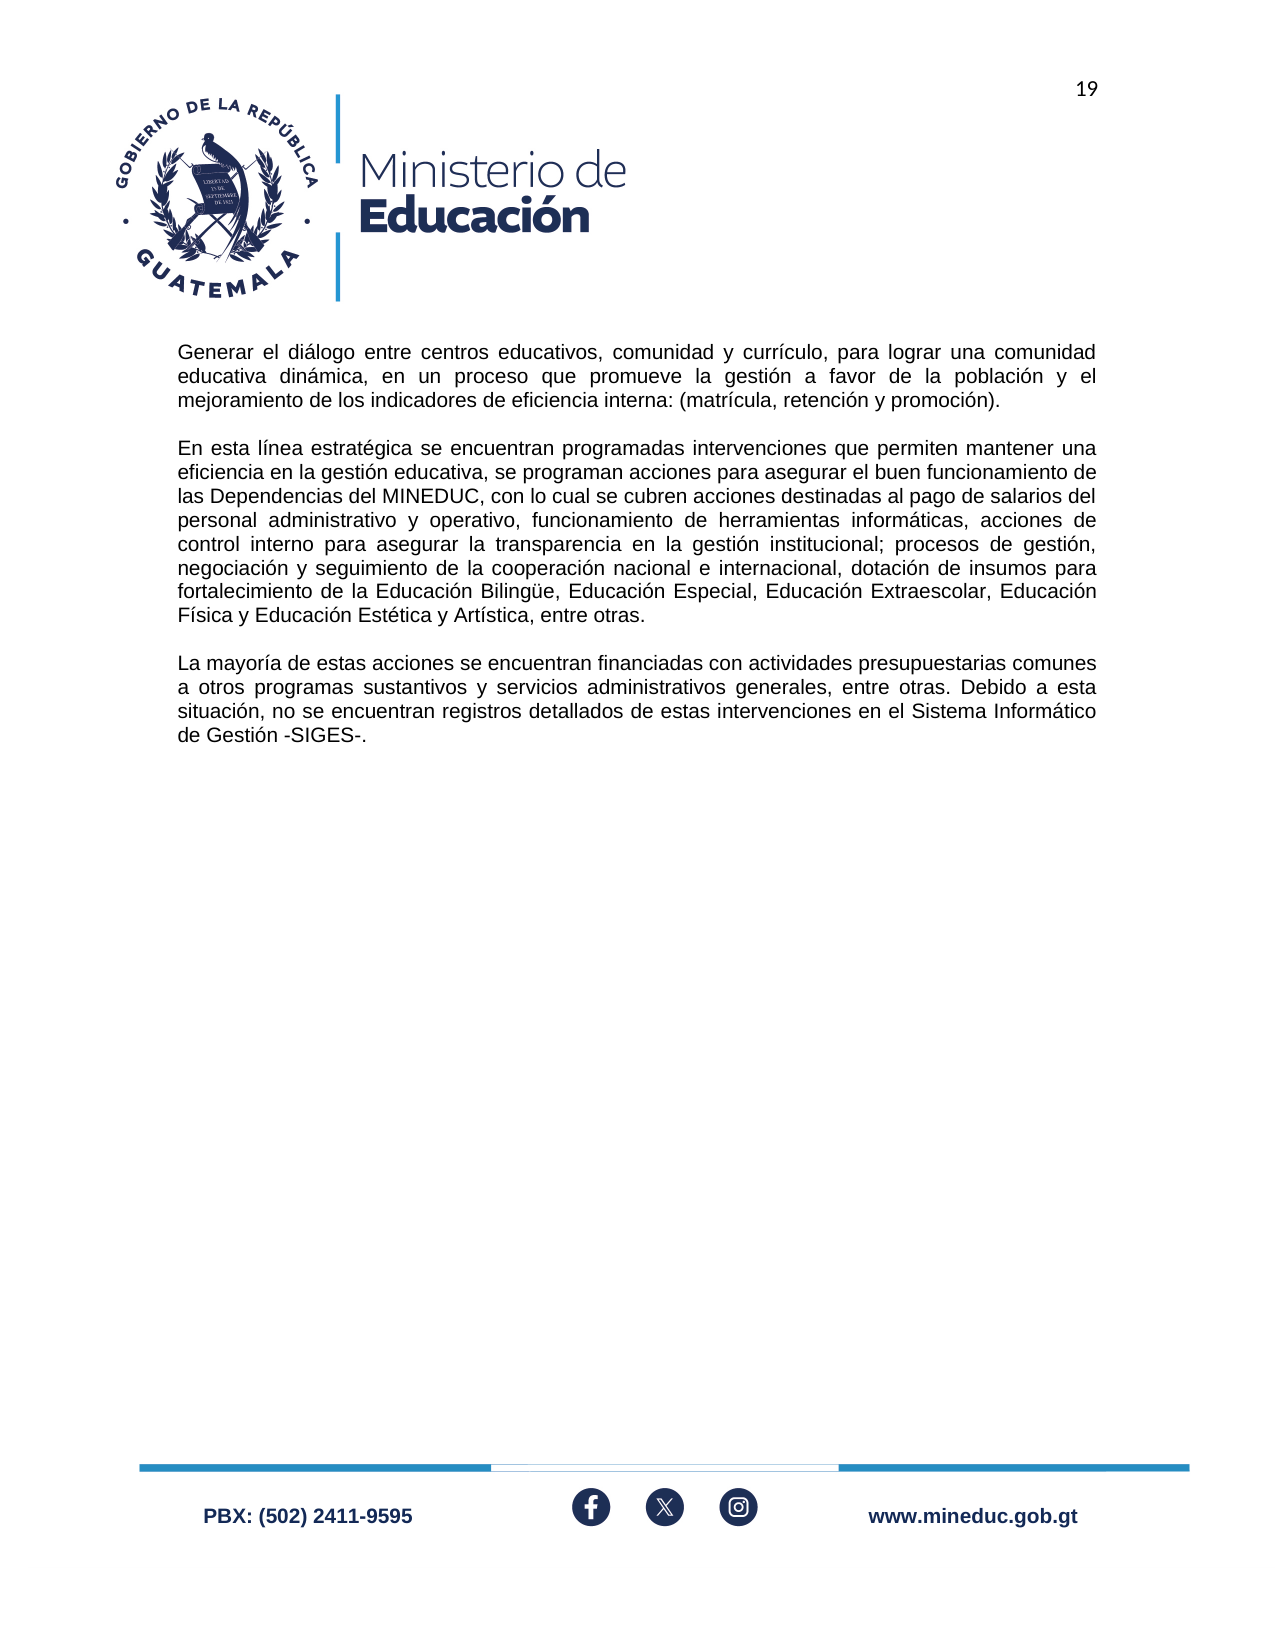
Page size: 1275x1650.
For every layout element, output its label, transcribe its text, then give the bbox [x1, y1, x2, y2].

text Generar el diálogo entre centros educativos, comunidad y currículo, para lograr una comunidad educativa dinámica, en un proceso que promueve la gestión a favor de la población y el mejoramiento de los indicadores de eficiencia interna: (matrícula, retención y promoción). [177, 340, 1098, 412]
text La mayoría de estas acciones se encuentran financiadas con actividades presupuestarias comunes a otros programas sustantivos y servicios administrativos generales, entre otras. Debido a esta situación, no se encuentran registros detallados de estas intervenciones en el Sistema Informático de Gestión -SIGES-. [177, 651, 1098, 747]
picture [8, 16, 1275, 399]
text En esta línea estratégica se encuentran programadas intervenciones que permiten mantener una eficiencia en la gestión educativa, se programan acciones para asegurar el buen funcionamiento de las Dependencias del MINEDUC, con lo cual se cubren acciones destinadas al pago de salarios del personal administrativo y operativo, funcionamiento de herramientas informáticas, acciones de control interno para asegurar la transparencia en la gestión institucional; procesos de gestión, negociación y seguimiento de la cooperación nacional e internacional, dotación de insumos para fortalecimiento de la Educación Bilingüe, Educación Especial, Educación Extraescolar, Educación Física y Educación Estética y Artística, entre otras. [177, 436, 1098, 627]
picture [27, 1445, 1275, 1568]
